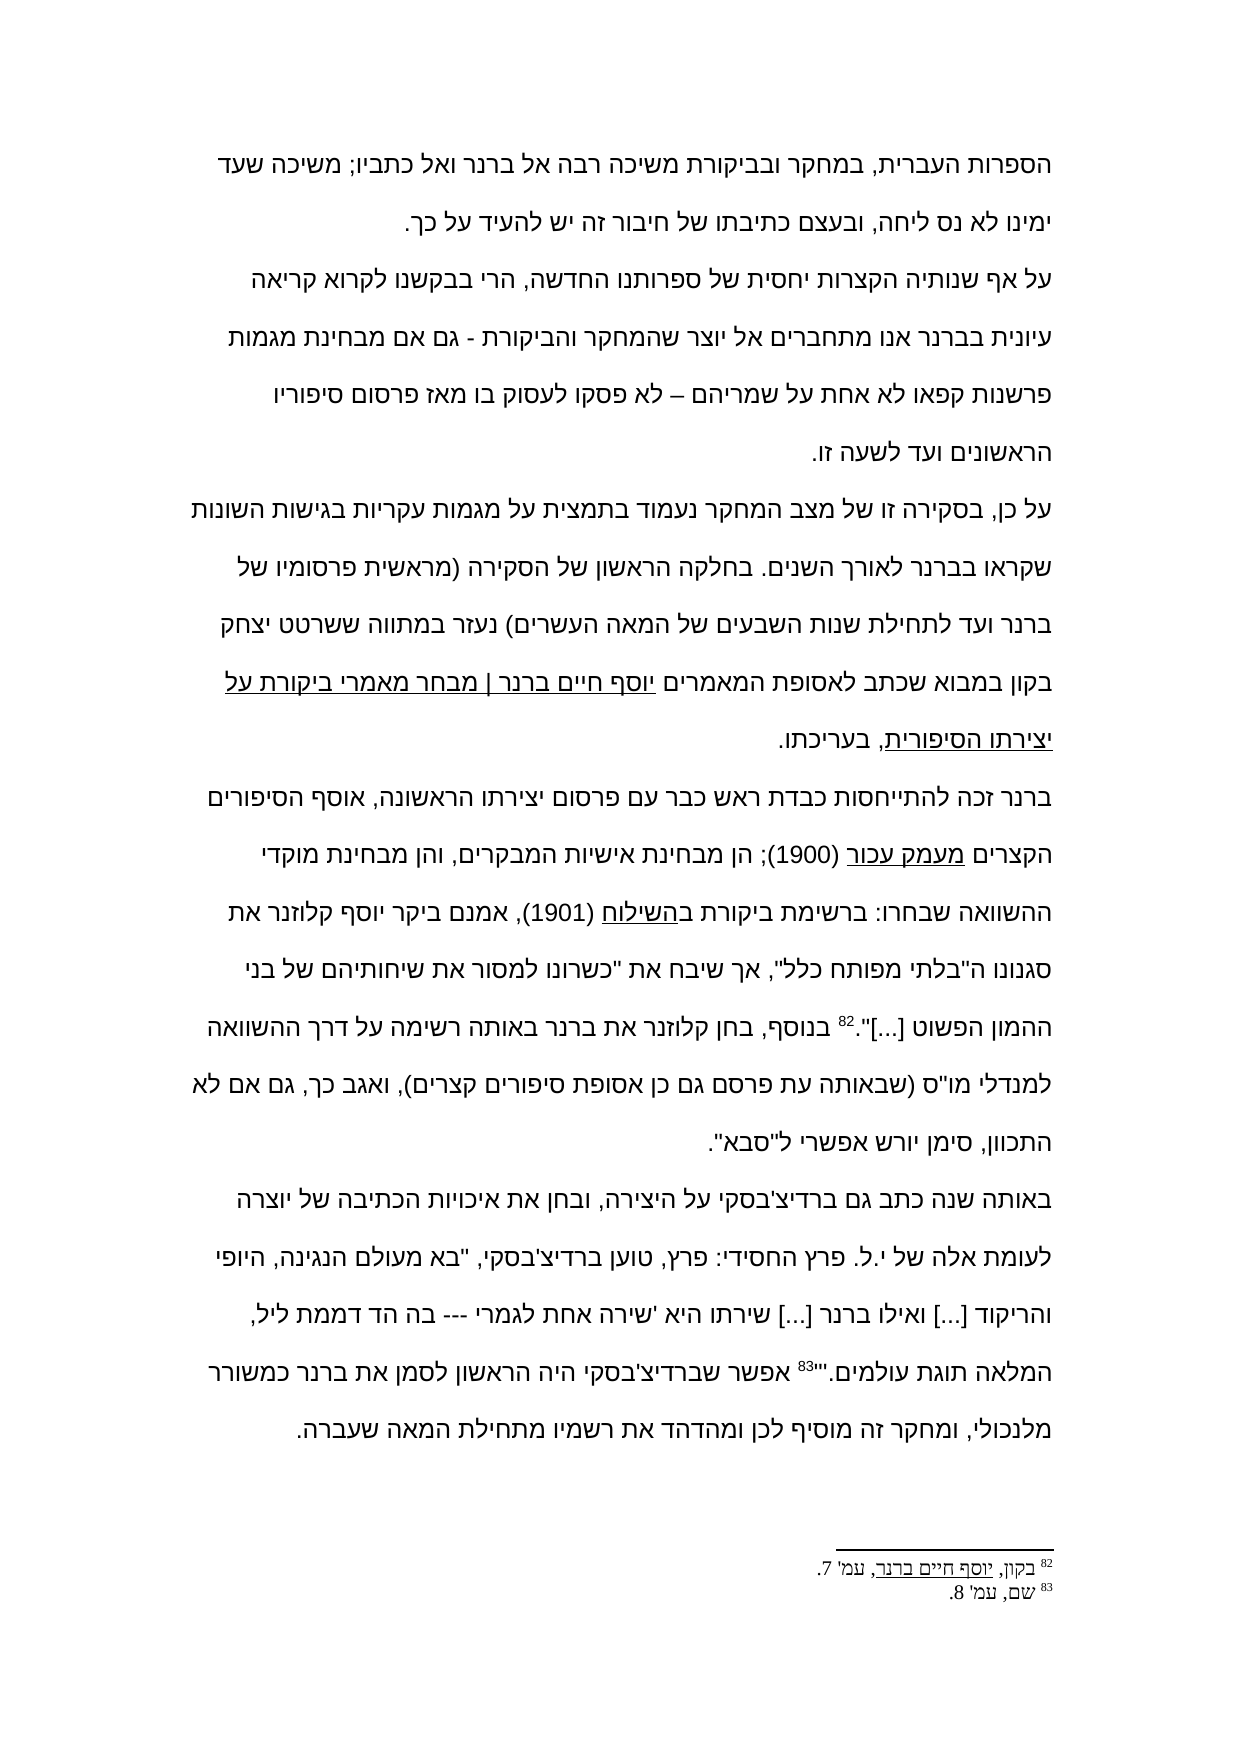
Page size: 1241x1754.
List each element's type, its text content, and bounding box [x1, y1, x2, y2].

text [187, 150, 1053, 236]
text על כן, בסקירה זו של מצב המחקר נעמוד בתמצית על מגמות עקריות בגישות השונות שקראו בברנר לאורך השנים. בחלקה הראשון של הסקירה (מראשית פרסומיו של ברנר ועד לתחילת שנות השבעים של המאה העשרים) נעזר במתווה ששרטט יצחק בקון במבוא שכתב לאסופת המאמרים יוסף חיים ברנר | מבחר מאמרי ביקורת על יצירתו הסיפורית, בעריכתו. [187, 495, 1053, 754]
text על אף שנותיה הקצרות יחסית של ספרותנו החדשה, הרי בבקשנו לקרוא קריאה עיונית בברנר אנו מתחברים אל יוצר שהמחקר והביקורת - גם אם מבחינת מגמות פרשנות קפאו לא אחת על שמריהם – לא פסקו לעסוק בו מאז פרסום סיפוריו הראשונים ועד לשעה זו. [187, 265, 1053, 466]
text באותה שנה כתב גם ברדיצ'בסקי על היצירה, ובחן את איכויות הכתיבה של יוצרה לעומת אלה של י.ל. פרץ החסידי: פרץ, טוען ברדיצ'בסקי, "בא מעולם הנגינה, היופי והריקוד [...] ואילו ברנר [...] שירתו היא 'שירה אחת לגמרי --- בה הד דממת ליל, המלאה תוגת עולמים.'" אפשר שברדיצ'בסקי היה הראשון לסמן את ברנר כמשורר מלנכולי, ומחקר זה מוסיף לכן ומהדהד את רשמיו מתחילת המאה שעברה. [187, 1185, 1053, 1444]
text ברנר זכה להתייחסות כבדת ראש כבר עם פרסום יצירתו הראשונה, אוסף הסיפורים הקצרים מעמק עכור (1900); הן מבחינת אישיות המבקרים, והן מבחינת מוקדי ההשוואה שבחרו: ברשימת ביקורת בהשילוח (1901), אמנם ביקר יוסף קלוזנר את סגנונו ה"בלתי מפותח כלל", אך שיבח את "כשרונו למסור את שיחותיהם של בני ההמון הפשוט [...]". בנוסף, בחן קלוזנר את ברנר באותה רשימה על דרך ההשוואה למנדלי מו"ס (שבאותה עת פרסם גם כן אסופת סיפורים קצרים), ואגב כך, גם אם לא התכוון, סימן יורש אפשרי ל"סבא". [187, 782, 1053, 1156]
